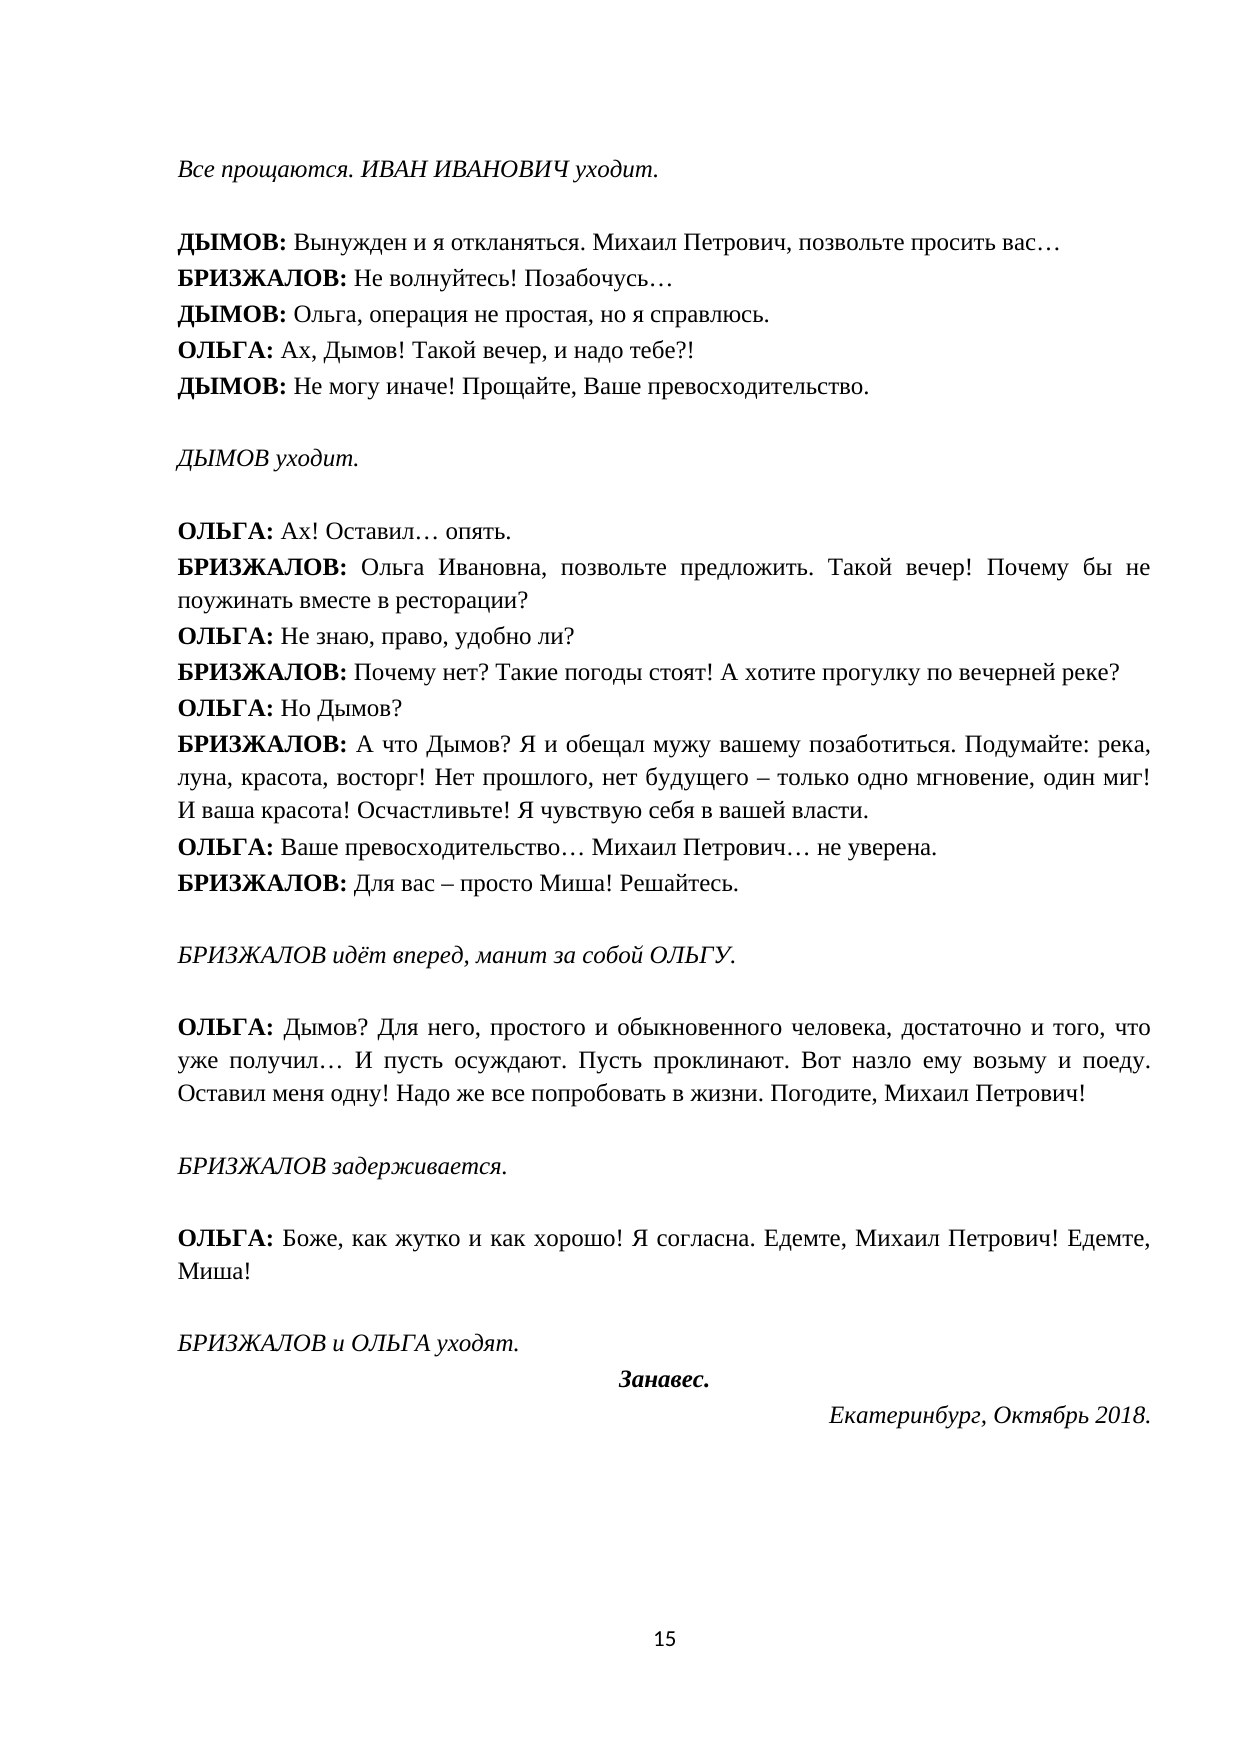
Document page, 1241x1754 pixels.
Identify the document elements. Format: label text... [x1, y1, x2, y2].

text БРИЗЖАЛОВ и ОЛЬГА уходят. [177, 1328, 1152, 1357]
text ДЫМОВ: Не могу иначе! Прощайте, Ваше превосходительство. [177, 371, 1152, 400]
text БРИЗЖАЛОВ идёт вперед, манит за собой ОЛЬГУ. [177, 940, 1152, 969]
text ОЛЬГА: Не знаю, право, удобно ли? [177, 621, 1152, 650]
text ОЛЬГА: Ах! Оставил… опять. [177, 516, 1152, 544]
text БРИЗЖАЛОВ: Для вас – просто Миша! Решайтесь. [177, 868, 1152, 897]
text ОЛЬГА: Но Дымов? [177, 693, 1152, 722]
text БРИЗЖАЛОВ: Не волнуйтесь! Позабочусь… [177, 263, 1152, 291]
text ДЫМОВ: Вынужден и я откланяться. Михаил Петрович, позвольте просить вас… [177, 227, 1152, 255]
text БРИЗЖАЛОВ: Почему нет? Такие погоды стоят! А хотите прогулку по вечерней реке? [177, 657, 1152, 686]
text ДЫМОВ уходит. [177, 443, 1152, 472]
text Екатеринбург, Октябрь 2018. [177, 1401, 1152, 1429]
text Все прощаются. ИВАН ИВАНОВИЧ уходит. [177, 154, 1152, 183]
text БРИЗЖАЛОВ задерживается. [177, 1151, 1152, 1179]
text ОЛЬГА: Дымов? Для него, простого и обыкновенного человека, достаточно и того, что уже получил… И пусть осуждают. Пусть проклинают. Вот назло ему возьму и поеду. Оставил меня одну! Надо же все попробовать в жизни. Погодите, Михаил Петрович! [177, 1012, 1152, 1107]
text ОЛЬГА: Боже, как жутко и как хорошо! Я согласна. Едемте, Михаил Петрович! Едемте, Миша! [177, 1223, 1152, 1285]
text БРИЗЖАЛОВ: А что Дымов? Я и обещал мужу вашему позаботиться. Подумайте: река, луна, красота, восторг! Нет прошлого, нет будущего – только одно мгновение, один миг! И ваша красота! Осчастливьте! Я чувствую себя в вашей власти. [177, 729, 1152, 824]
text БРИЗЖАЛОВ: Ольга Ивановна, позвольте предложить. Такой вечер! Почему бы не поужинать вместе в ресторации? [177, 552, 1152, 614]
text ОЛЬГА: Ах, Дымов! Такой вечер, и надо тебе?! [177, 335, 1152, 364]
text ДЫМОВ: Ольга, операция не простая, но я справлюсь. [177, 299, 1152, 328]
text Занавес. [177, 1364, 1152, 1393]
text ОЛЬГА: Ваше превосходительство… Михаил Петрович… не уверена. [177, 832, 1152, 860]
